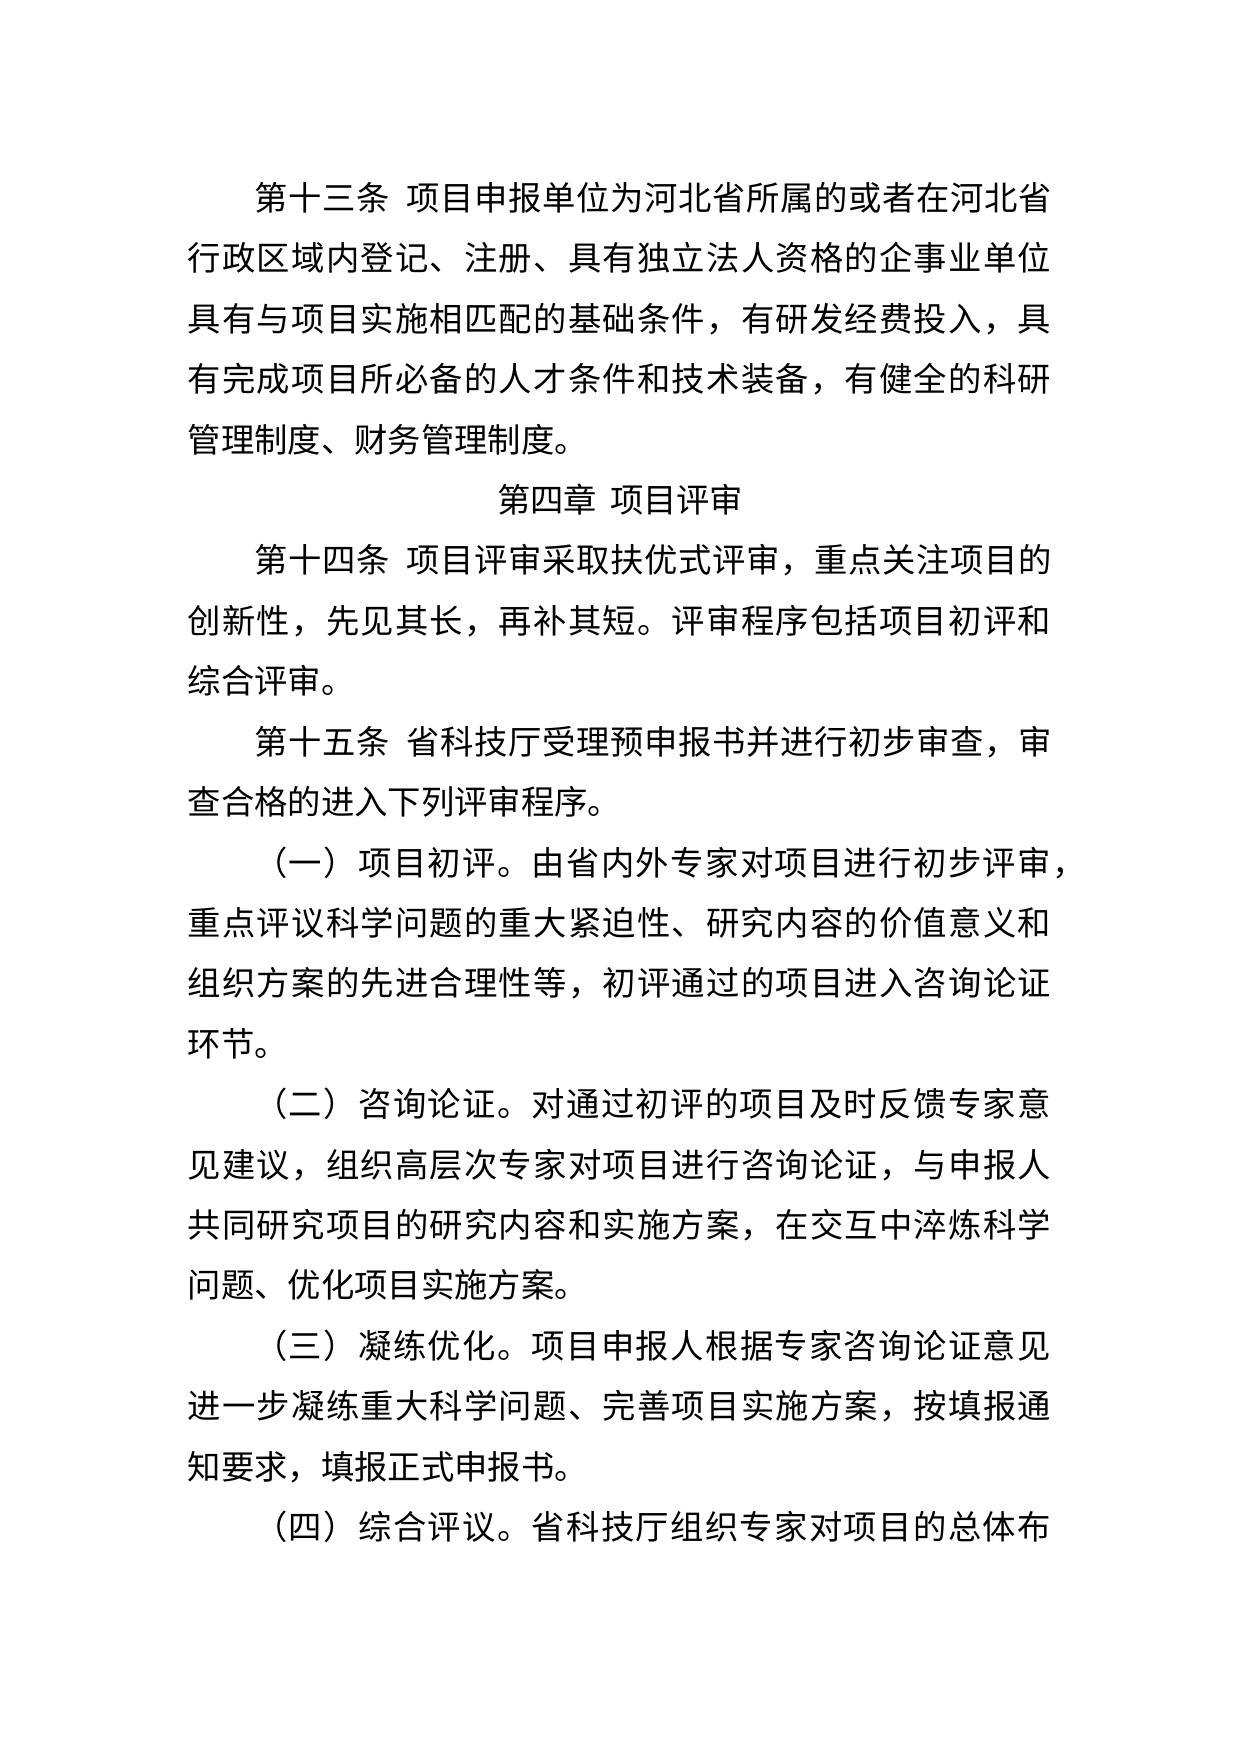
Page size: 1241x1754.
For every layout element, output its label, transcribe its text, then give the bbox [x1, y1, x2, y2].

text 第十五条 省科技厅受理预申报书并进行初步审查，审查合格的进入下列评审程序。 [187, 706, 1053, 827]
text 第四章 项目评审 [187, 464, 1053, 524]
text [187, 1491, 1053, 1552]
text 第十三条 项目申报单位为河北省所属的或者在河北省行政区域内登记、注册、具有独立法人资格的企事业单位，具有与项目实施相匹配的基础条件，有研发经费投入，具有完成项目所必备的人才条件和技术装备，有健全的科研管理制度、财务管理制度。 [187, 162, 1053, 464]
text 第十四条 项目评审采取扶优式评审，重点关注项目的创新性，先见其长，再补其短。评审程序包括项目初评和综合评审。 [187, 524, 1053, 706]
text （二）咨询论证。对通过初评的项目及时反馈专家意见建议，组织高层次专家对项目进行咨询论证，与申报人共同研究项目的研究内容和实施方案，在交互中淬炼科学问题、优化项目实施方案。 [187, 1068, 1053, 1310]
text （一）项目初评。由省内外专家对项目进行初步评审，重点评议科学问题的重大紧迫性、研究内容的价值意义和组织方案的先进合理性等，初评通过的项目进入咨询论证环节。 [187, 827, 1053, 1068]
text （三）凝练优化。项目申报人根据专家咨询论证意见进一步凝练重大科学问题、完善项目实施方案，按填报通知要求，填报正式申报书。 [187, 1310, 1053, 1491]
